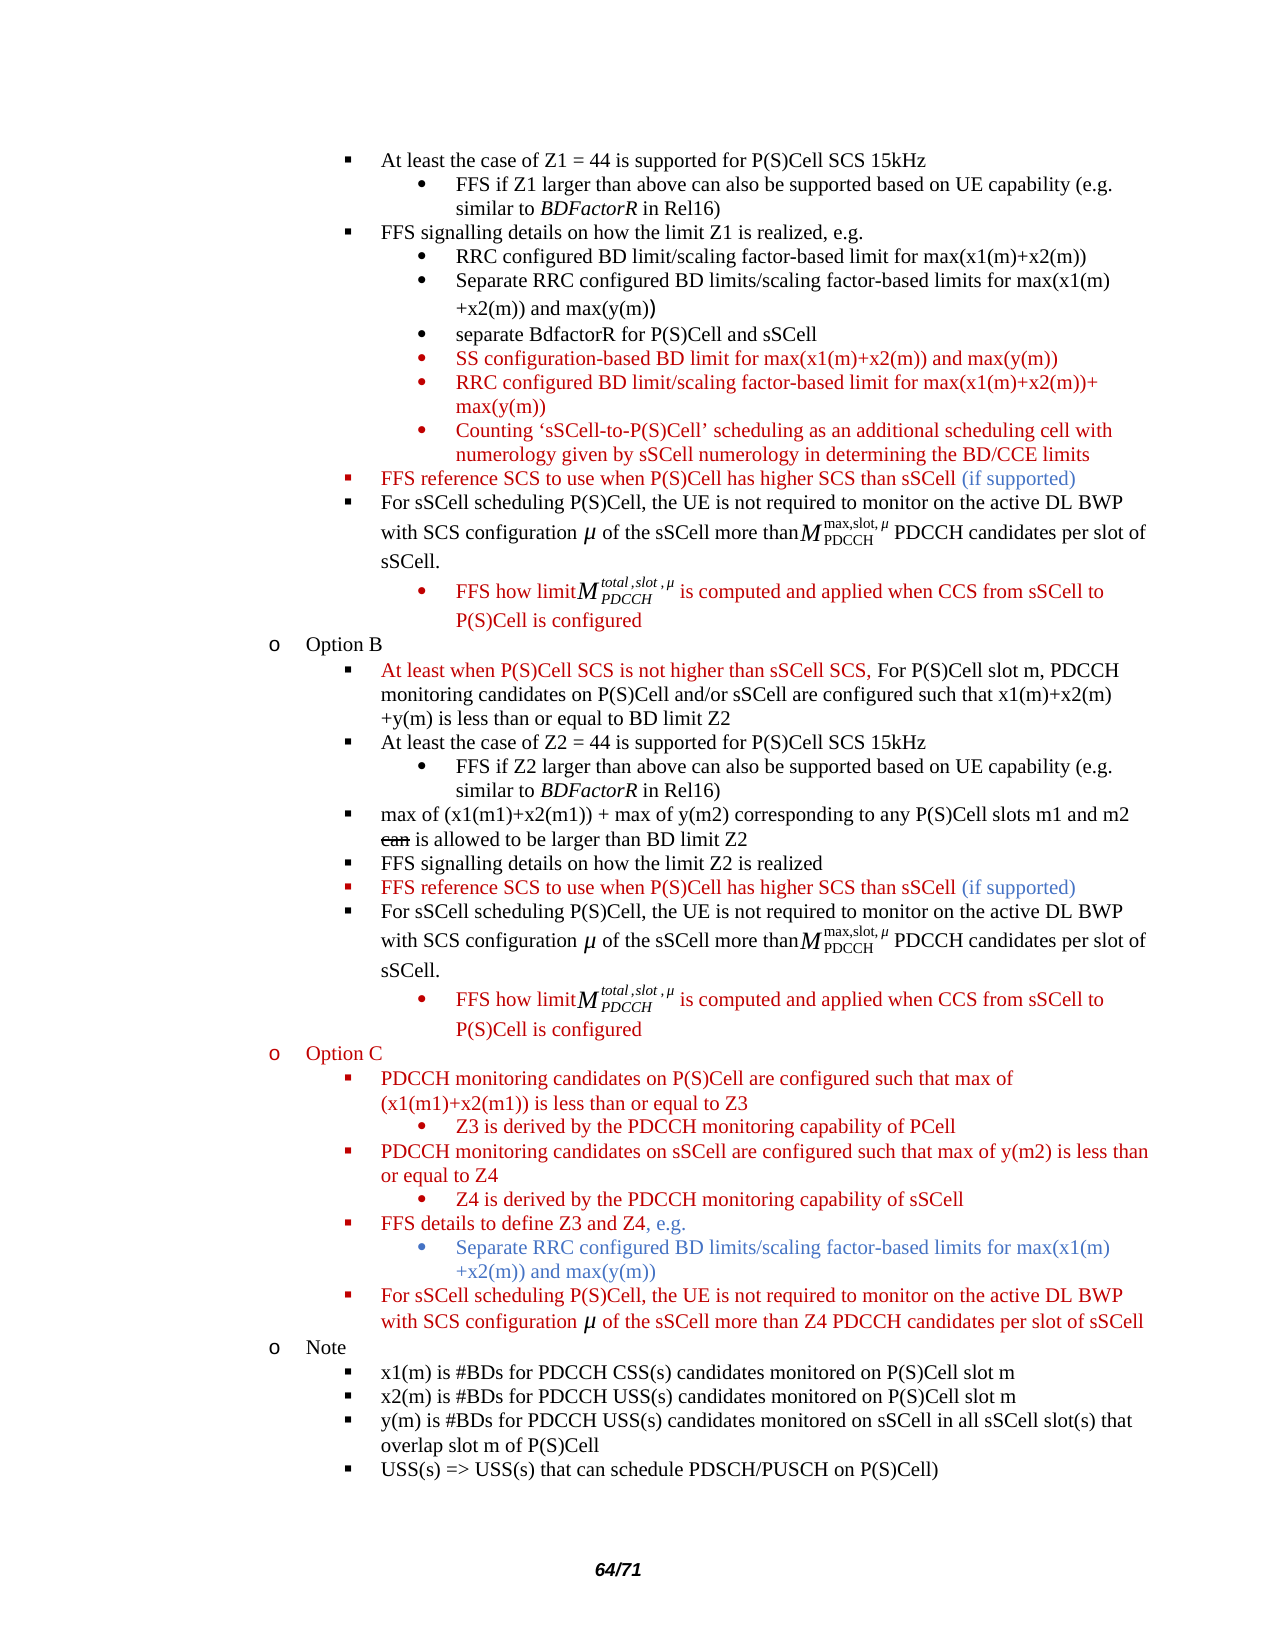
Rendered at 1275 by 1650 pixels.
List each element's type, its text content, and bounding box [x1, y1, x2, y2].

list USS(s) => USS(s) that can schedule PDSCH/PUSCH on P(S)Cell) [343, 1457, 1157, 1481]
list Option B [268, 632, 1157, 658]
list FFS signalling details on how the limit Z2 is realized [343, 851, 1157, 874]
list RRC configured BD limit/scaling factor-based limit for max(x1(m)+x2(m)) [418, 244, 1157, 268]
list FFS reference SCS to use when P(S)Cell has higher SCS than sSCell (if supported) [343, 874, 1157, 899]
list FFS if Z1 larger than above can also be supported based on UE capability (e.g. similar to BDFactorR in Rel16) [418, 172, 1157, 220]
list At least when P(S)Cell SCS is not higher than sSCell SCS, For P(S)Cell slot m, PDCCH monitoring candidates on P(S)Cell and/or sSCell are configured such that x1(m)+x2(m)+y(m) is less than or equal to BD limit Z2 [343, 658, 1157, 730]
list FFS reference SCS to use when P(S)Cell has higher SCS than sSCell (if supported) [343, 466, 1157, 490]
list PDCCH monitoring candidates on sSCell are configured such that max of y(m2) is less than or equal to Z4 [343, 1138, 1157, 1187]
list x1(m) is #BDs for PDCCH CSS(s) candidates monitored on P(S)Cell slot m [343, 1360, 1157, 1384]
list separate BdfactorR for P(S)Cell and sSCell [418, 322, 1157, 346]
list Z3 is derived by the PDCCH monitoring capability of PCell [418, 1114, 1157, 1138]
list x2(m) is #BDs for PDCCH USS(s) candidates monitored on P(S)Cell slot m [343, 1384, 1157, 1408]
list At least the case of Z1 = 44 is supported for P(S)Cell SCS 15kHz [343, 148, 1157, 172]
list FFS how limit is computed and applied when CCS from sSCell to P(S)Cell is configured [418, 982, 1157, 1041]
list Separate RRC configured BD limits/scaling factor-based limits for max(x1(m)+x2(m)) and max(y(m)) [418, 1235, 1157, 1283]
list For sSCell scheduling P(S)Cell, the UE is not required to monitor on the active DL BWP with SCS configuration of the sSCell more than Z4 PDCCH candidates per slot of sSCell [343, 1283, 1157, 1334]
list Counting ‘sSCell-to-P(S)Cell’ scheduling as an additional scheduling cell with numerology given by sSCell numerology in determining the BD/CCE limits [418, 418, 1157, 466]
list Option C [268, 1041, 1157, 1066]
list FFS signalling details on how the limit Z1 is realized, e.g. [343, 220, 1157, 244]
list PDCCH monitoring candidates on P(S)Cell are configured such that max of (x1(m1)+x2(m1)) is less than or equal to Z3 [343, 1066, 1157, 1114]
list max of (x1(m1)+x2(m1)) + max of y(m2) corresponding to any P(S)Cell slots m1 and m2 can is allowed to be larger than BD limit Z2 [343, 802, 1157, 851]
list Note [268, 1334, 1157, 1360]
list Z4 is derived by the PDCCH monitoring capability of sSCell [418, 1187, 1157, 1211]
list SS configuration-based BD limit for max(x1(m)+x2(m)) and max(y(m)) [418, 346, 1157, 370]
list For sSCell scheduling P(S)Cell, the UE is not required to monitor on the active DL BWP with SCS configuration of the sSCell more than PDCCH candidates per slot of sSCell. [343, 899, 1157, 982]
list y(m) is #BDs for PDCCH USS(s) candidates monitored on sSCell in all sSCell slot(s) that overlap slot m of P(S)Cell [343, 1408, 1157, 1457]
list FFS how limit is computed and applied when CCS from sSCell to P(S)Cell is configured [418, 573, 1157, 632]
list FFS if Z2 larger than above can also be supported based on UE capability (e.g. similar to BDFactorR in Rel16) [418, 754, 1157, 802]
list For sSCell scheduling P(S)Cell, the UE is not required to monitor on the active DL BWP with SCS configuration of the sSCell more than PDCCH candidates per slot of sSCell. [343, 490, 1157, 573]
list Separate RRC configured BD limits/scaling factor-based limits for max(x1(m)+x2(m)) and max(y(m)) [418, 268, 1157, 322]
list At least the case of Z2 = 44 is supported for P(S)Cell SCS 15kHz [343, 730, 1157, 754]
list RRC configured BD limit/scaling factor-based limit for max(x1(m)+x2(m))+ max(y(m)) [418, 370, 1157, 418]
list FFS details to define Z3 and Z4, e.g. [343, 1211, 1157, 1235]
